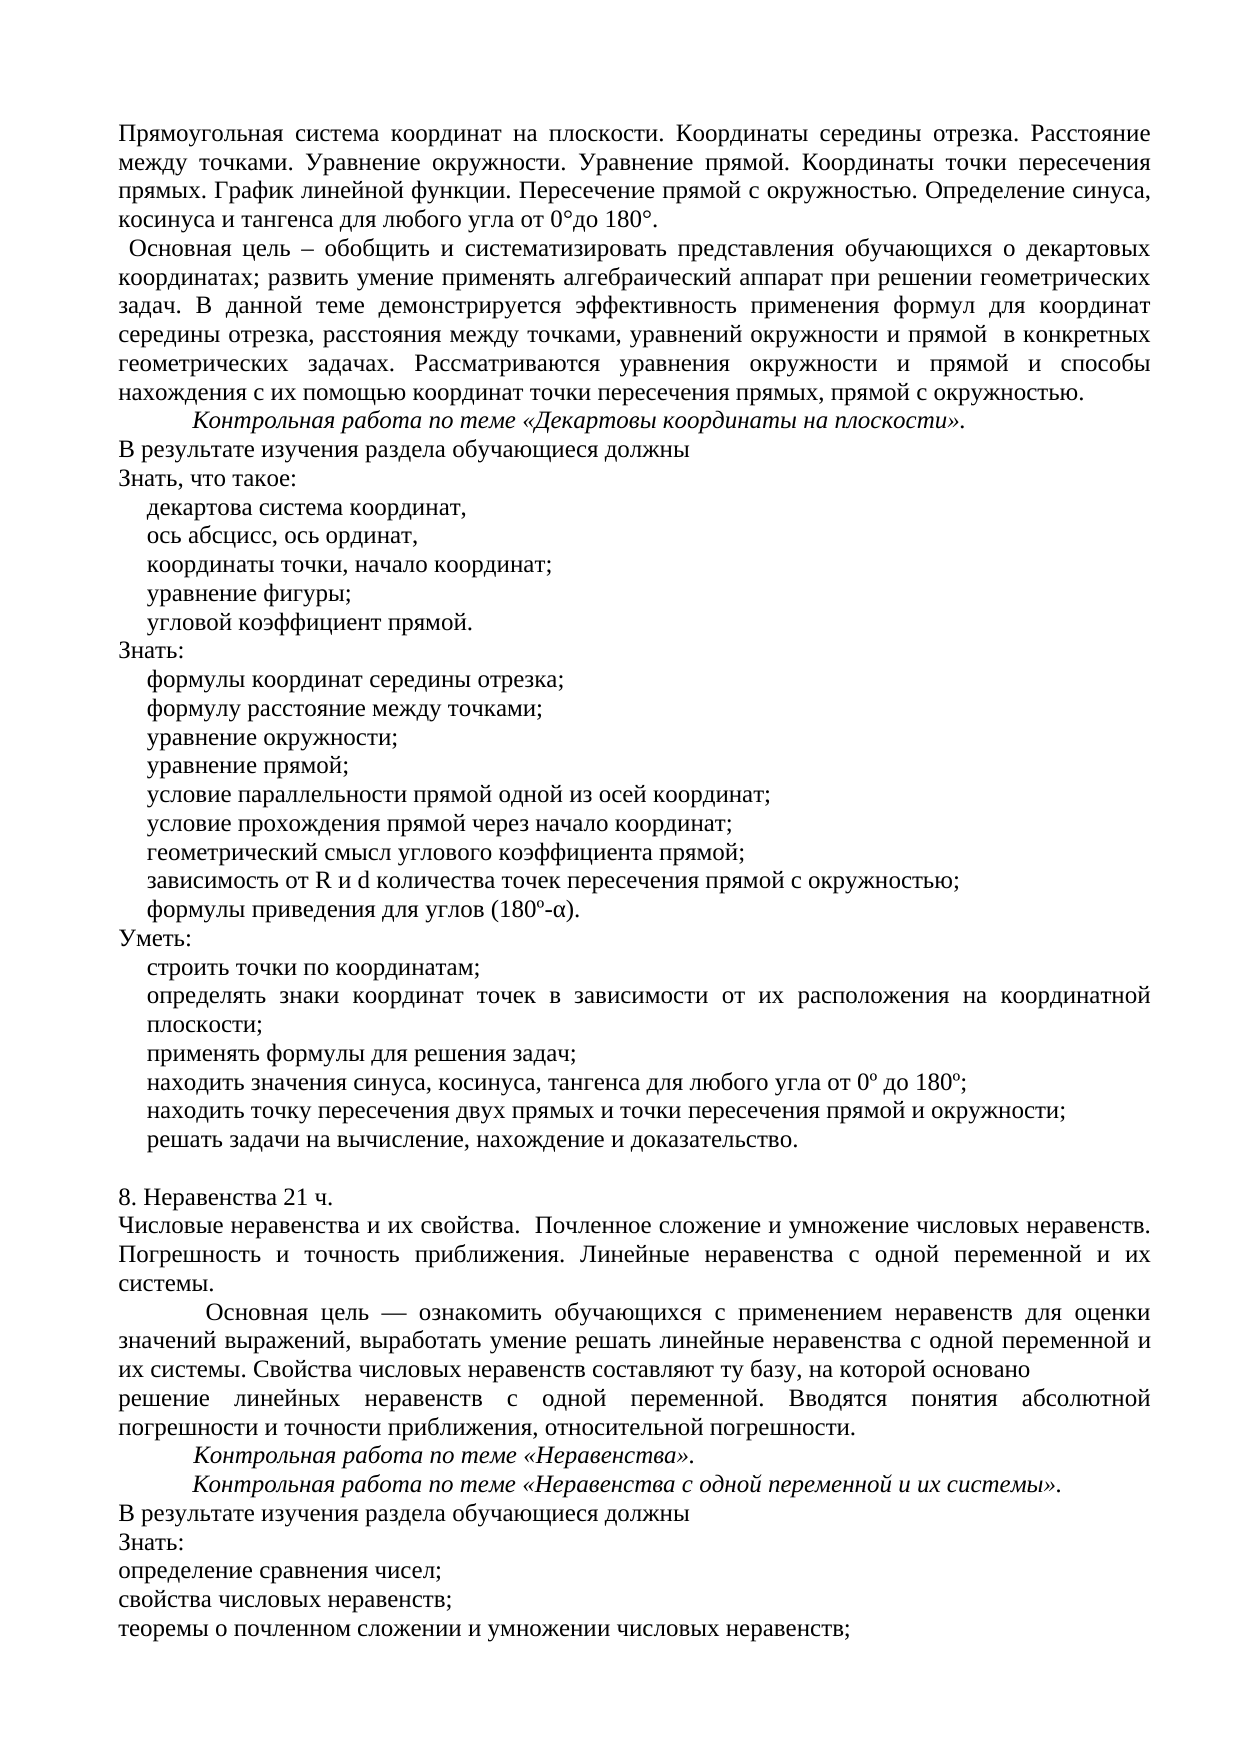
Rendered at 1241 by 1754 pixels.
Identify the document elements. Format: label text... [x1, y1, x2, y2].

text уравнение прямой; [134, 751, 1152, 779]
text находить точку пересечения двух прямых и точки пересечения прямой и окружности; [147, 1096, 1152, 1124]
text Знать: [118, 636, 1152, 664]
text cтроить точки по координатам; [147, 952, 1152, 981]
text определять знаки координат точек в зависимости от их расположения на координатной плоскости; [147, 981, 1152, 1038]
text Контрольная работа по теме «Декартовы координаты на плоскости». [118, 406, 1152, 434]
text решать задачи на вычисление, нахождение и доказательство. [147, 1124, 1152, 1153]
text Знать: [118, 1527, 1152, 1556]
text Контрольная работа по теме «Неравенства с одной переменной и их системы». [118, 1469, 1152, 1498]
text определение сравнения чисел; [118, 1556, 1152, 1584]
text Знать, что такое: [118, 463, 1152, 492]
text декартова система координат, [147, 492, 1152, 521]
text формулы приведения для углов (180º-α). [134, 894, 1152, 923]
text находить значения синуса, косинуса, тангенса для любого угла от 0º до 180º; [147, 1067, 1152, 1096]
text Уметь: [118, 923, 1152, 952]
text В результате изучения раздела обучающиеся должны [118, 1498, 1152, 1527]
text В результате изучения раздела обучающиеся должны [118, 434, 1152, 463]
text зависимость от R и d количества точек пересечения прямой с окружностью; [147, 866, 1152, 894]
text Основная цель – обобщить и систематизировать представления обучающихся о декартовых координатах; развить умение применять алгебраический аппарат при решении геометрических задач. В данной теме демонстрируется эффективность применения формул для координат середины отрезка, расстояния между точками, уравнений окружности и прямой в конкретных геометрических задачах. Рассматриваются уравнения окружности и прямой и способы нахождения с их помощью координат точки пересечения прямых, прямой с окружностью. [118, 233, 1152, 406]
text условие параллельности прямой одной из осей координат; [147, 779, 1152, 808]
text формулы координат середины отрезка; [134, 664, 1152, 693]
text применять формулы для решения задач; [147, 1038, 1152, 1067]
text свойства числовых неравенств; [118, 1584, 1152, 1613]
text Основная цель — ознакомить обучающихся с применением неравенств для оценки значений выражений, выработать умение решать линейные неравенства с одной переменной и их системы. Свойства числовых неравенств составляют ту базу, на которой основано [118, 1297, 1152, 1383]
text Прямоугольная система координат на плоскости. Координаты середины отрезка. Расстояние между точками. Уравнение окружности. Уравнение прямой. Координаты точки пересечения прямых. График линейной функции. Пересечение прямой с окружностью. Определение синуса, косинуса и тангенса для любого угла от 0°до 180°. [118, 118, 1152, 233]
text формулу расстояние между точками; [134, 693, 1152, 722]
text уравнение окружности; [134, 722, 1152, 751]
text условие прохождения прямой через начало координат; [134, 808, 1152, 837]
text угловой коэффициент прямой. [147, 607, 1152, 636]
text 8. Неравенства 21 ч. [118, 1182, 1152, 1211]
text координаты точки, начало координат; [147, 549, 1152, 578]
text теоремы о почленном сложении и умножении числовых неравенств; [118, 1613, 1152, 1642]
text геометрический смысл углового коэффициента прямой; [134, 837, 1152, 866]
text уравнение фигуры; [147, 578, 1152, 607]
text решение линейных неравенств с одной переменной. Вводятся понятия абсолютной погрешности и точности приближения, относительной погрешности. [118, 1383, 1152, 1441]
text Числовые неравенства и их свойства. Почленное сложение и умножение числовых неравенств. Погрешность и точность приближения. Линейные неравенства с одной переменной и их системы. [118, 1211, 1152, 1297]
text ось абсцисс, ось ординат, [147, 521, 1152, 549]
text Контрольная работа по теме «Неравенства». [118, 1441, 1152, 1469]
